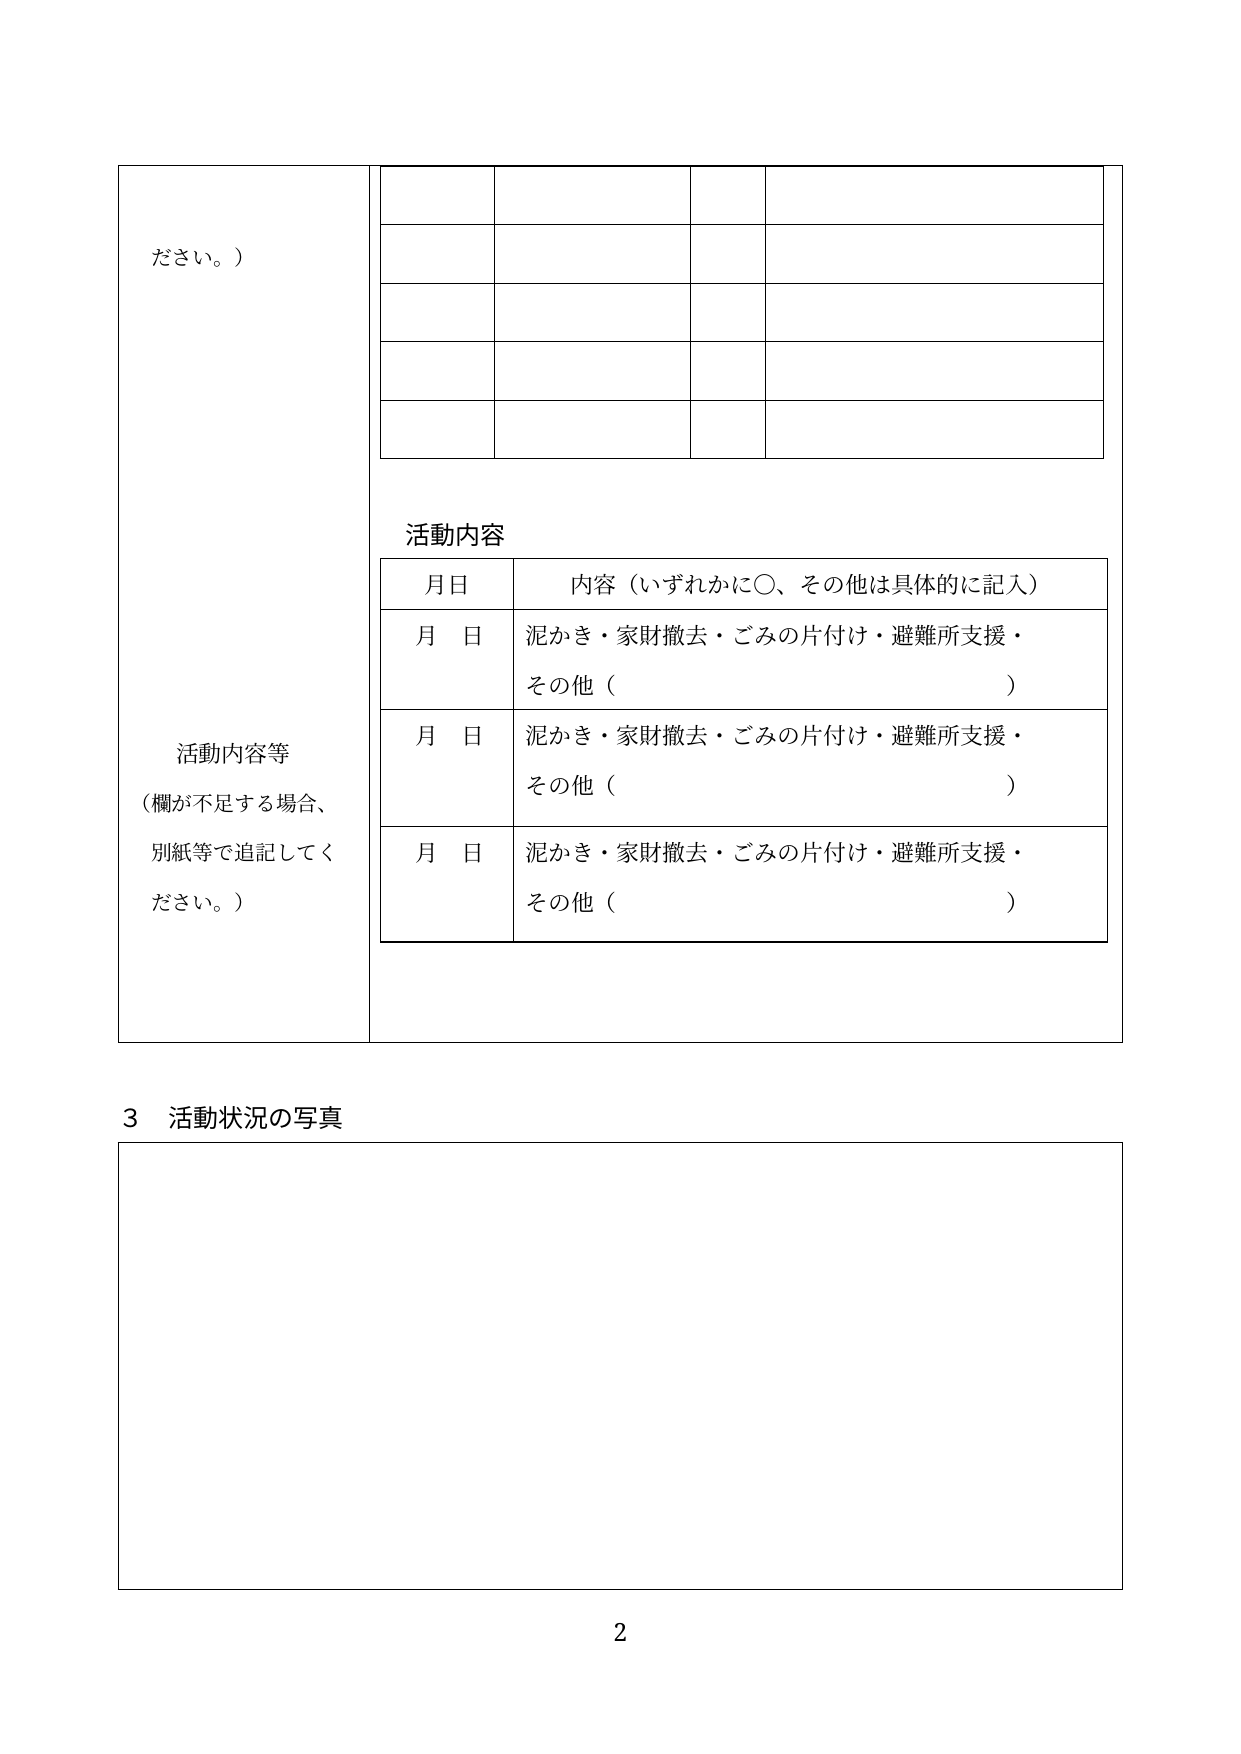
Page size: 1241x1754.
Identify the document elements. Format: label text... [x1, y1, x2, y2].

table_cell 活動内容 [370, 166, 1122, 1042]
table_header [119, 1143, 1122, 1589]
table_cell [119, 166, 369, 1042]
text ３ 活動状況の写真 [118, 1092, 1122, 1142]
